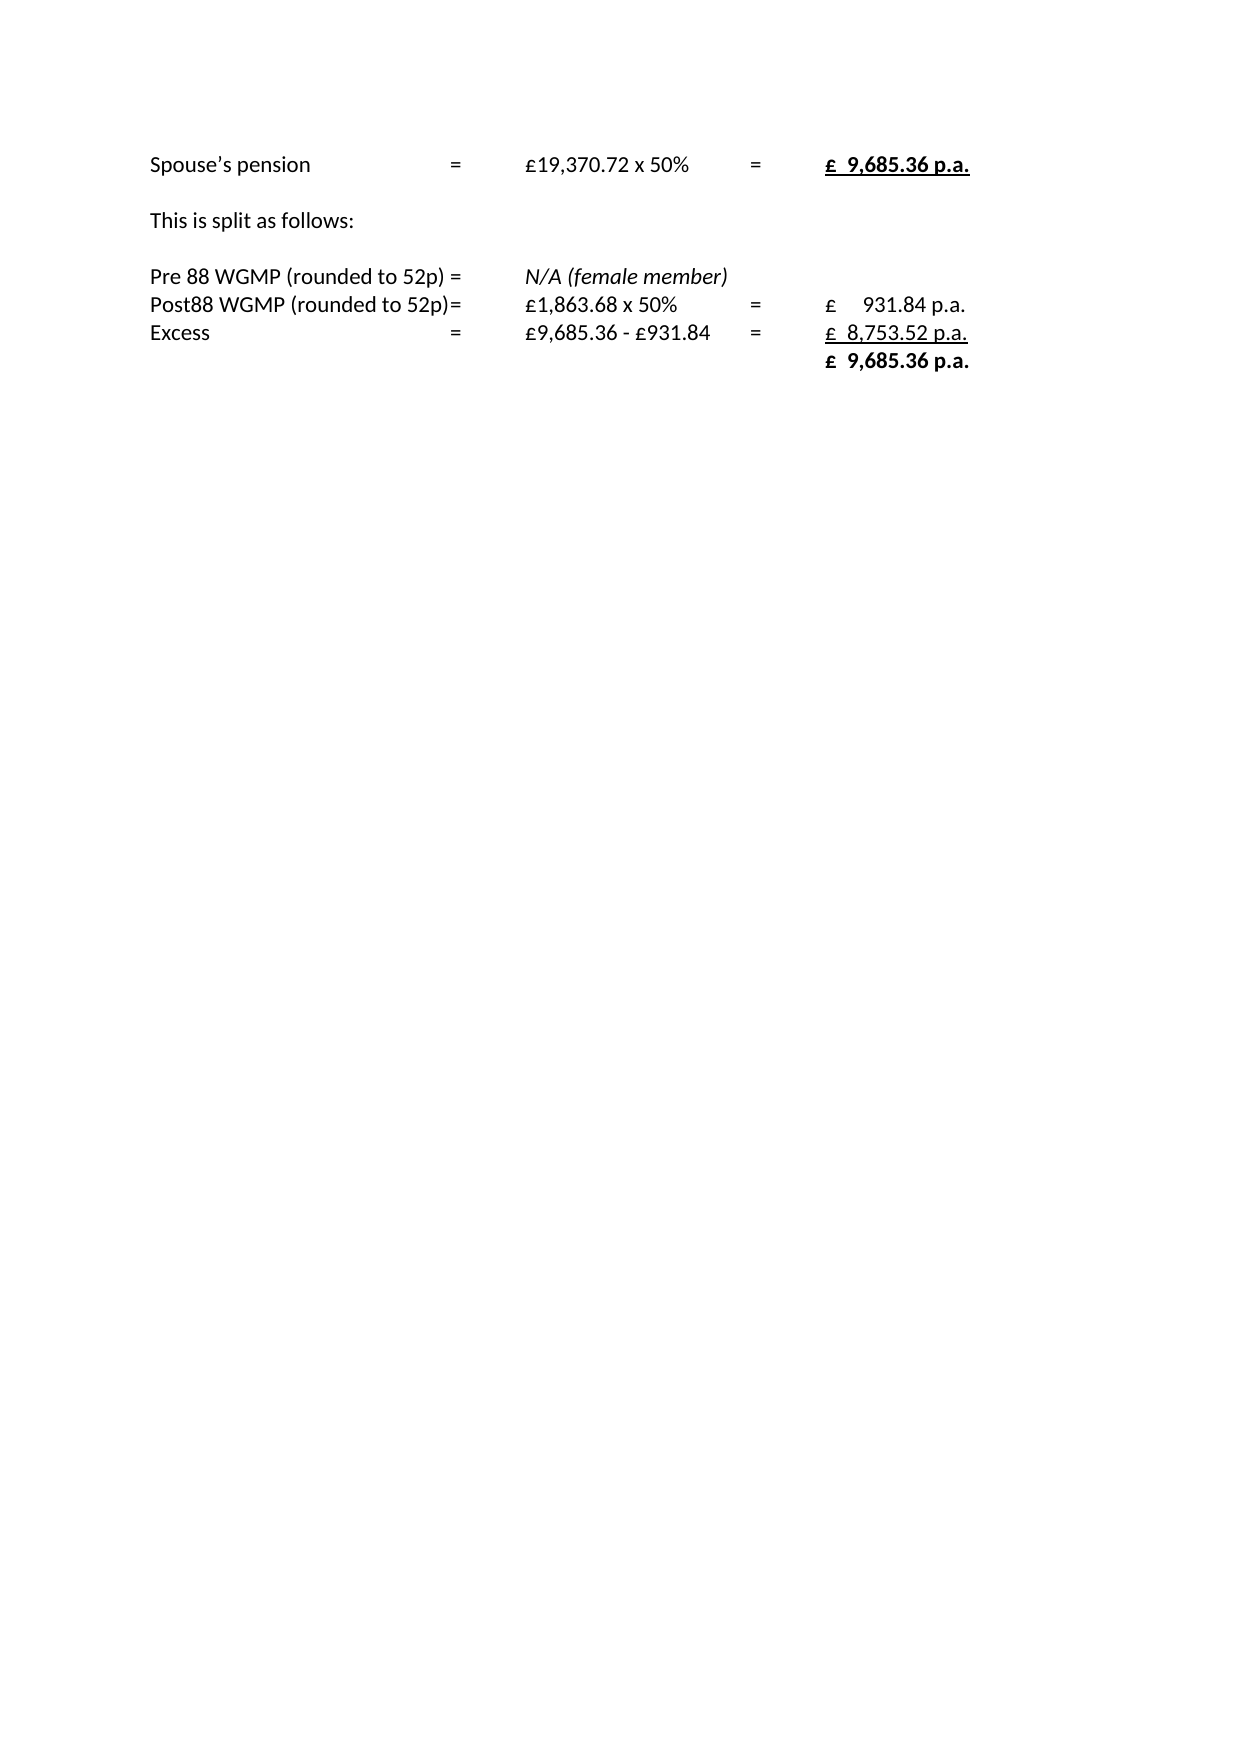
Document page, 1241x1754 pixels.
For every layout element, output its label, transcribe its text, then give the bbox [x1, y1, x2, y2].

text £ 9,685.36 p.a. [150, 346, 1090, 374]
text Spouse’s pension = £19,370.72 x 50% = £ 9,685.36 p.a. [150, 150, 1090, 206]
text Excess = £9,685.36 - £931.84 = £ 8,753.52 p.a. [150, 318, 1090, 346]
text This is split as follows: [150, 206, 1090, 234]
text Post88 WGMP (rounded to 52p) = £1,863.68 x 50% = £ 931.84 p.a. [150, 290, 1090, 318]
text Pre 88 WGMP (rounded to 52p) = N/A (female member) [150, 262, 1090, 290]
